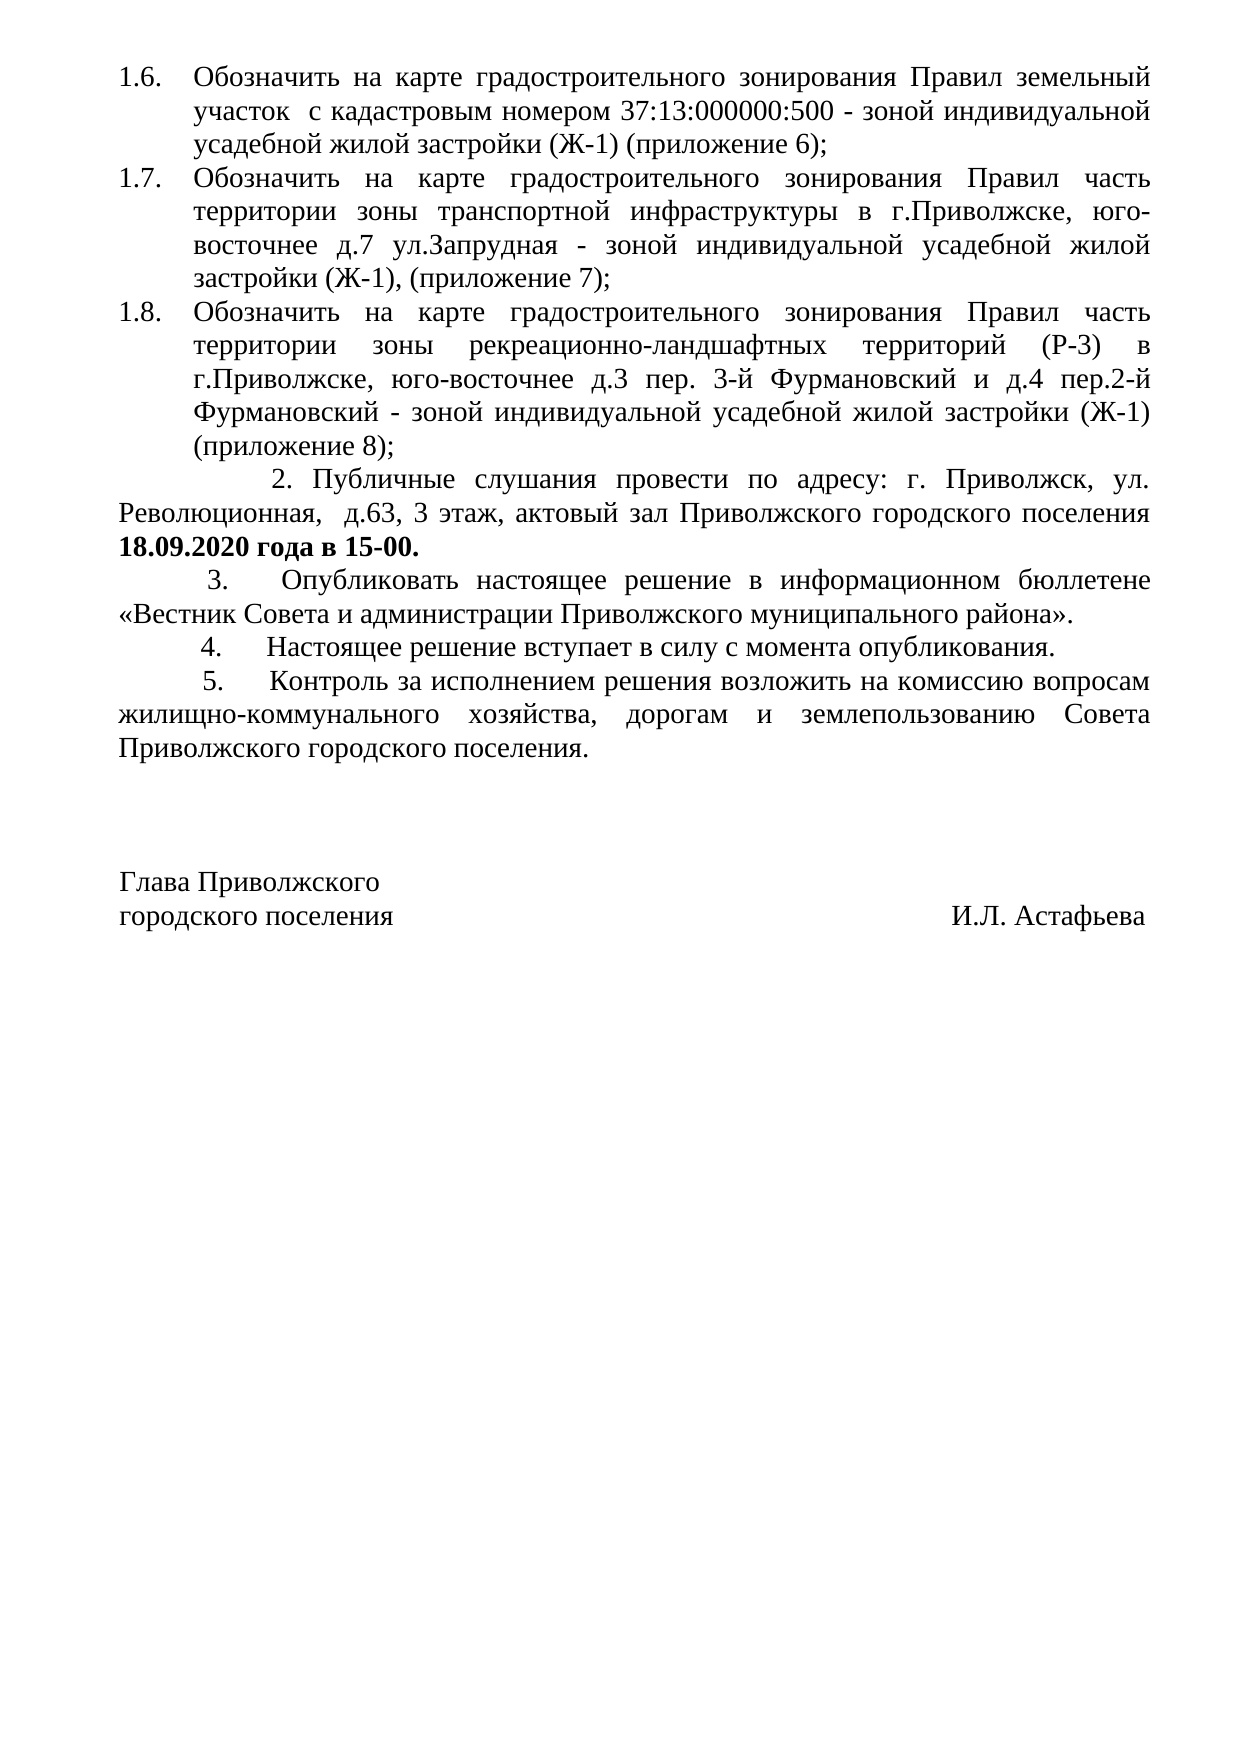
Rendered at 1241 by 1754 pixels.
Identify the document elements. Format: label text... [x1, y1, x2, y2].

text 3. Опубликовать настоящее решение в информационном бюллетене «Вестник Совета и администрации Приволжского муниципального района». [118, 562, 1152, 629]
text Глава Приволжского [119, 864, 1152, 898]
list Обозначить на карте градостроительного зонирования Правил часть территории зоны транспортной инфраструктуры в г.Приволжске, юго-восточнее д.7 ул.Запрудная - зоной индивидуальной усадебной жилой застройки (Ж-1), (приложение 7); [118, 160, 1152, 294]
text 4. Настоящее решение вступает в силу с момента опубликования. [118, 629, 1152, 663]
list Обозначить на карте градостроительного зонирования Правил земельный участок с кадастровым номером 37:13:000000:500 - зоной индивидуальной усадебной жилой застройки (Ж-1) (приложение 6); [118, 59, 1152, 160]
text городского поселения И.Л. Астафьева [119, 898, 1152, 931]
list Обозначить на карте градостроительного зонирования Правил часть территории зоны рекреационно-ландшафтных территорий (Р-3) в г.Приволжске, юго-восточнее д.3 пер. 3-й Фурмановский и д.4 пер.2-й Фурмановский - зоной индивидуальной усадебной жилой застройки (Ж-1) (приложение 8); [118, 294, 1152, 462]
text 2. Публичные слушания провести по адресу: г. Приволжск, ул. Революционная, д.63, 3 этаж, актовый зал Приволжского городского поселения 18.09.2020 года в 15-00. [118, 462, 1152, 562]
text 5. Контроль за исполнением решения возложить на комиссию вопросам жилищно-коммунального хозяйства, дорогам и землепользованию Совета Приволжского городского поселения. [118, 663, 1152, 763]
